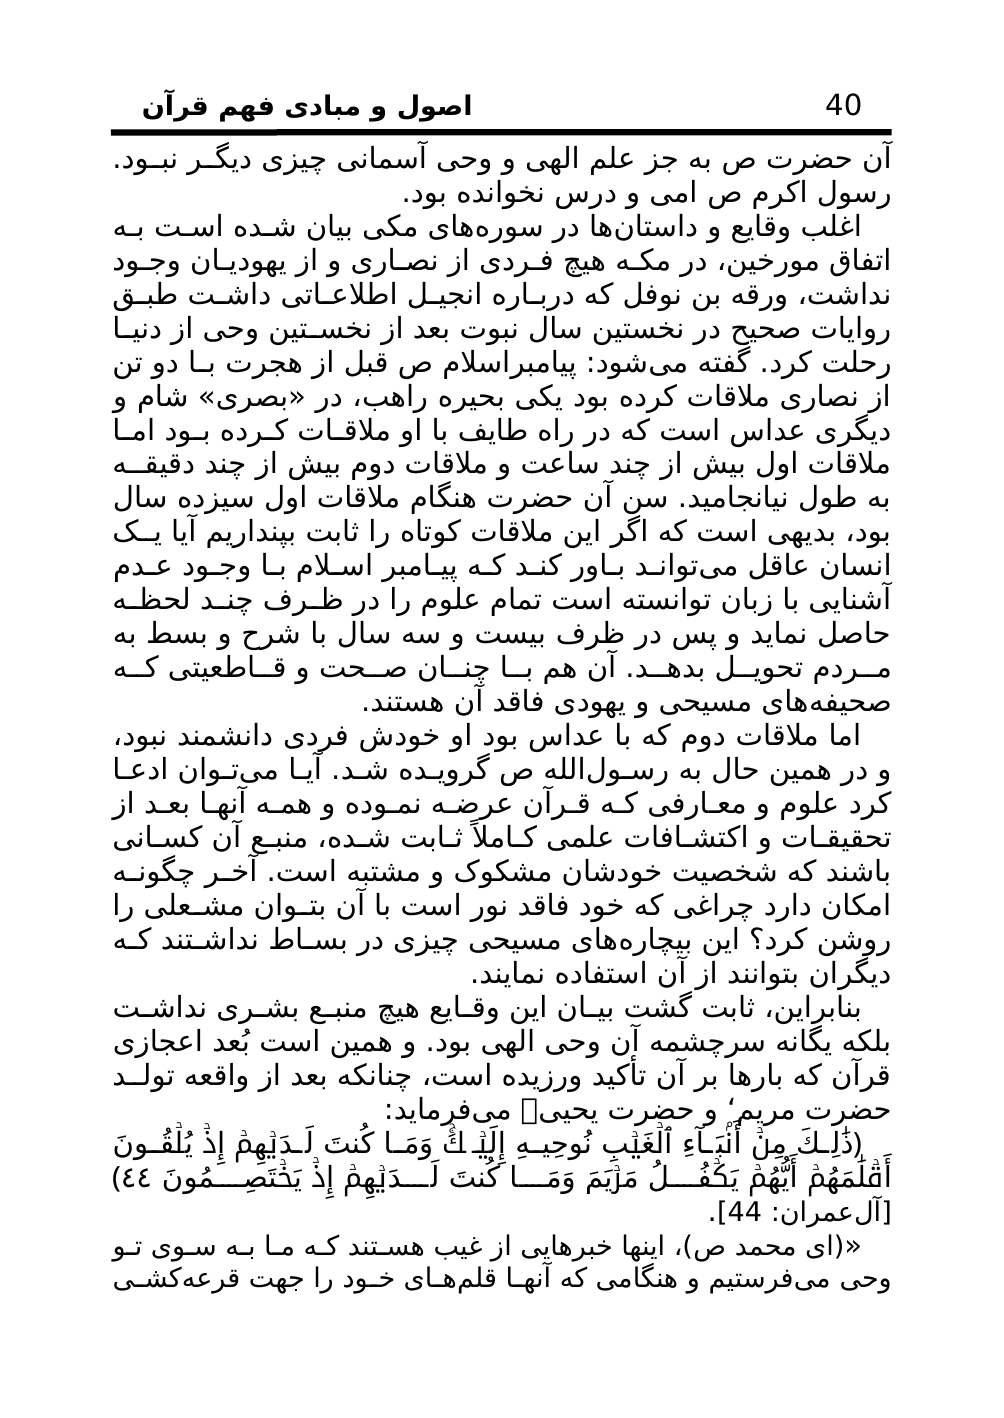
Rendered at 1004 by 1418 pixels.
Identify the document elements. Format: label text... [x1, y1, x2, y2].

text اما ملاقات دوم که با عداس بود او خودش فردی دانشمند نبود، و در همین حال به رسو‌ل‌الله ص گرویده شد. آیا می‌توان ادعا کرد علوم و معارفی که قرآن عرضه نموده و همه آنها بعد از تحقیقات و اکتشافات علمی کاملاً ثابت شده، منبع آن کسانی باشند که شخصیت خودشان مشکوک و مشتبه است. آخر چگونه امکان دارد چراغی که خود فاقد نور است با آن بتوان مشعلی را روشن کرد؟ این بیچاره‌های مسیحی چیزی در بساط نداشتند که دیگران بتوانند از آن استفاده نمایند. [112, 718, 892, 990]
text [112, 141, 892, 209]
text ﴿ذَٰلِكَ مِنۡ أَنۢبَآءِ ٱلۡغَيۡبِ نُوحِيهِ إِلَيۡكَۚ وَمَا كُنتَ لَدَيۡهِمۡ إِذۡ يُلۡقُونَ أَقۡلَٰمَهُمۡ أَيُّهُمۡ يَكۡفُلُ مَرۡيَمَ وَمَا كُنتَ لَدَيۡهِمۡ إِذۡ يَخۡتَصِمُونَ ٤٤﴾ [آل‌عمران: 44]. [112, 1126, 892, 1228]
text اغلب وقایع و داستان‌ها در سوره‌های مکی بیان شده است به اتفاق مورخین، در مکه هیچ فردی از نصاری و از یهودیان وجود نداشت، ورقه بن نوفل که درباره انجیل اطلاعاتی داشت طبق روایات صحیح در نخستین سال نبوت بعد از نخستین وحی از دنیا رحلت کرد. گفته می‌شود: پیامبراسلام ص قبل از هجرت با دو تن از نصاری ملاقات کرده بود یکی بحیره راهب، در «بصری» شام و دیگری عداس است که در راه طایف با او ملاقات کرده بود اما ملاقات اول بیش از چند ساعت و ملاقات دوم بیش از چند دقیقه به طول نیانجامید. سن آن حضرت هنگام ملاقات اول سیزده سال بود، بدیهی است که اگر این ملاقات کوتاه را ثابت بپنداریم آیا یک انسان عاقل می‌تواند باور کند که پیامبر اسلام با وجود عدم آشنایی با زبان توانسته است تمام علوم را در ظرف چند لحظه حاصل نماید و پس در ظرف بیست و سه سال با شرح و بسط به مردم تحویل بدهد. آن هم با چنان صحت و قاطعیتی که صحیفه‌های مسیحی و یهودی فاقد آن هستند. [112, 209, 892, 718]
text بنابراین، ثابت گشت بیان این وقایع هیچ منبع بشری نداشت بلکه یگانه سرچشمه آن وحی الهی بود. و همین است بُعد اعجازی قرآن که بارها بر آن تأکید ورزیده است، چنانکه بعد از واقعه تولد حضرت مریم‘ و حضرت یحیی می‌فرماید: [112, 990, 892, 1126]
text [112, 1228, 892, 1293]
